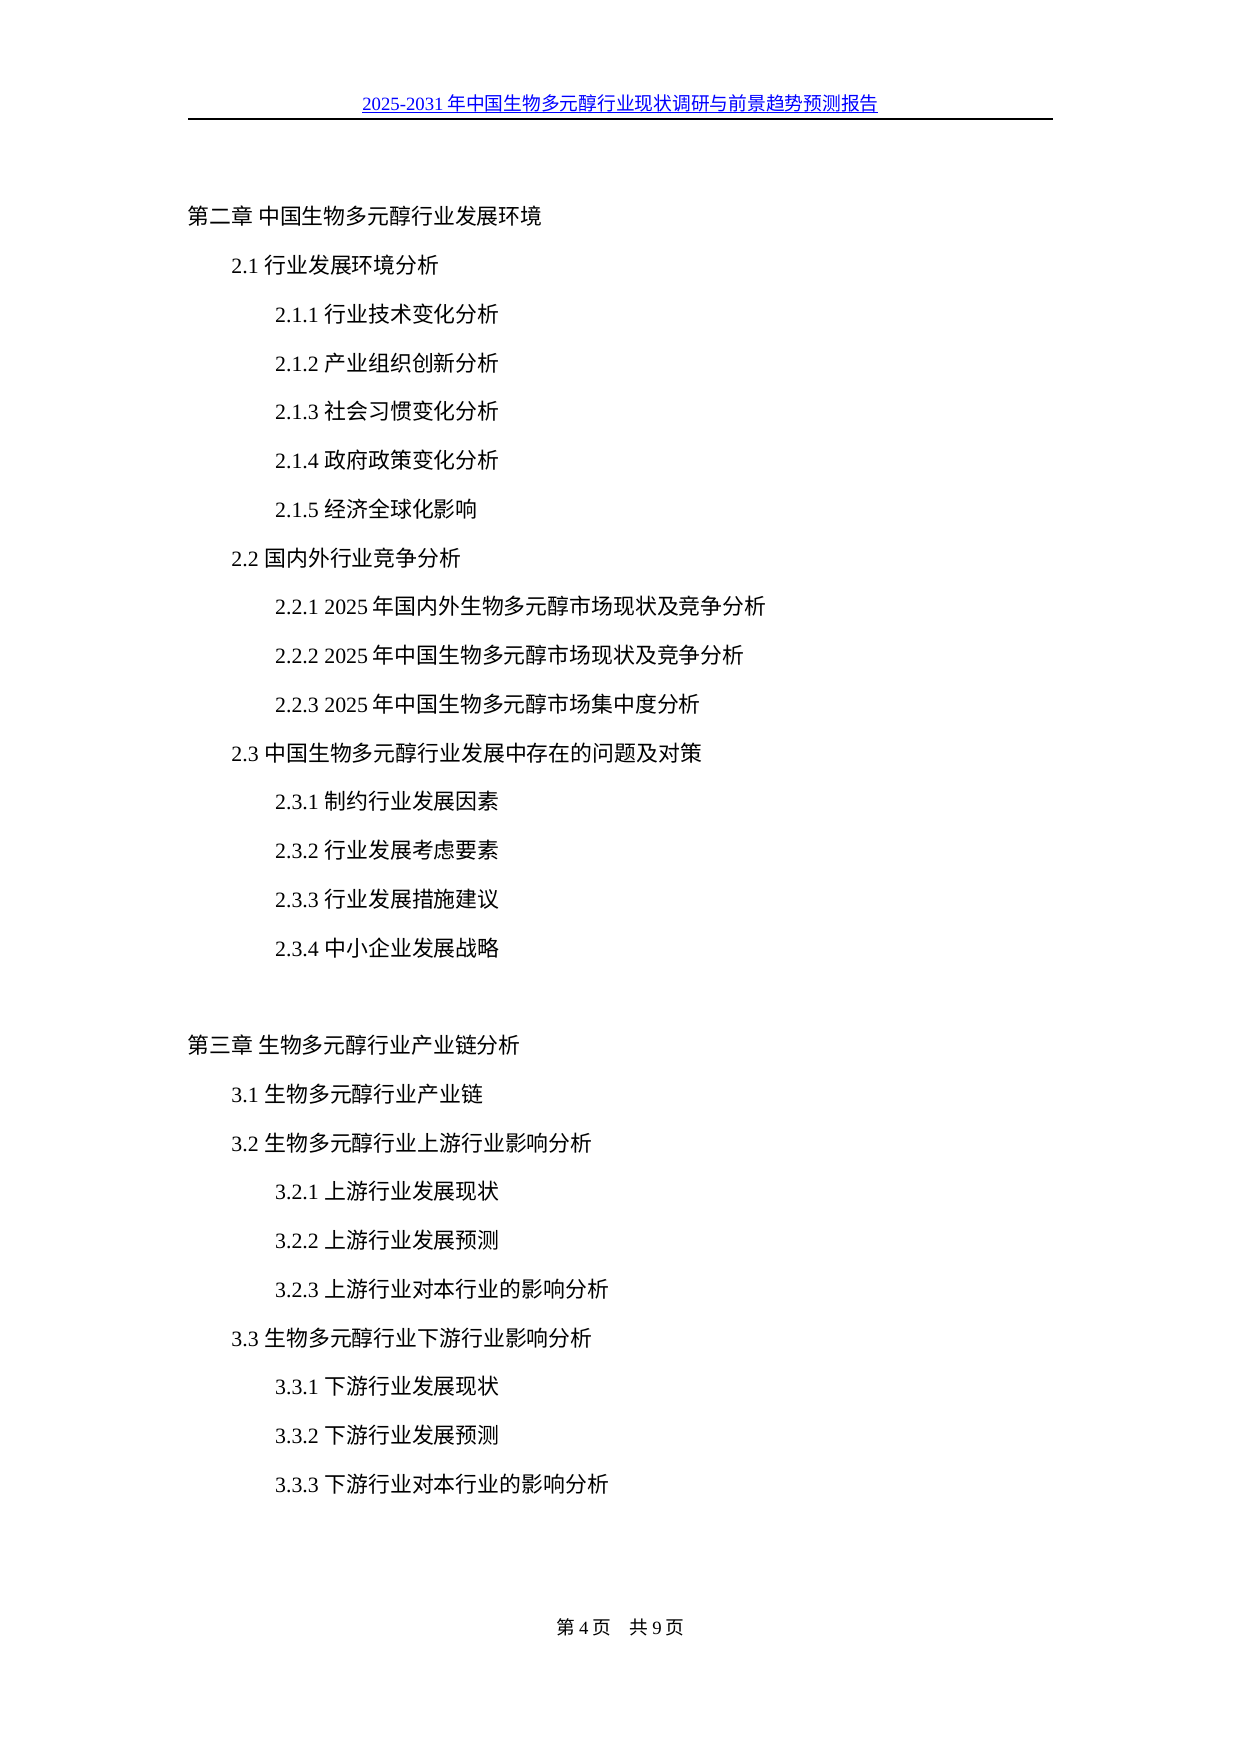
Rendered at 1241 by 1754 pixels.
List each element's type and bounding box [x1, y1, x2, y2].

text [187, 150, 1053, 1499]
